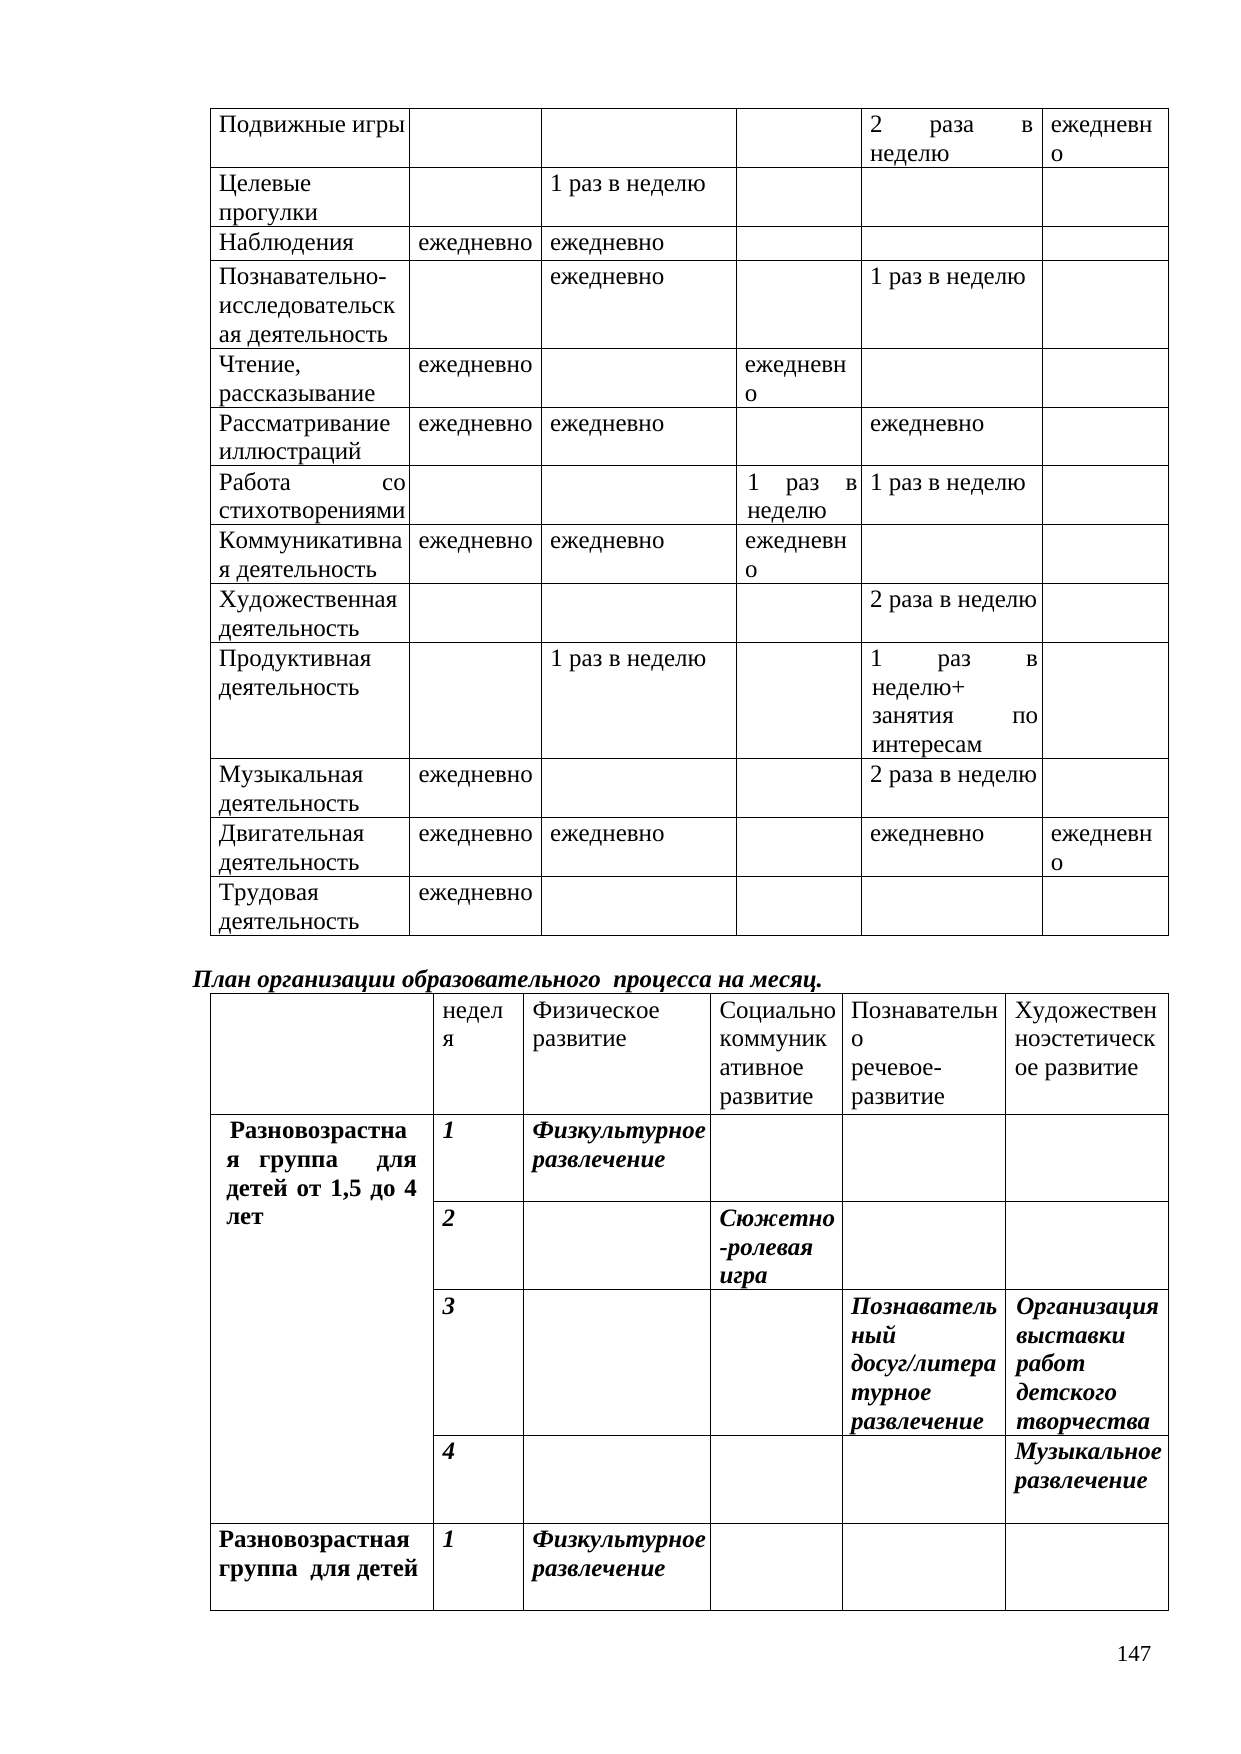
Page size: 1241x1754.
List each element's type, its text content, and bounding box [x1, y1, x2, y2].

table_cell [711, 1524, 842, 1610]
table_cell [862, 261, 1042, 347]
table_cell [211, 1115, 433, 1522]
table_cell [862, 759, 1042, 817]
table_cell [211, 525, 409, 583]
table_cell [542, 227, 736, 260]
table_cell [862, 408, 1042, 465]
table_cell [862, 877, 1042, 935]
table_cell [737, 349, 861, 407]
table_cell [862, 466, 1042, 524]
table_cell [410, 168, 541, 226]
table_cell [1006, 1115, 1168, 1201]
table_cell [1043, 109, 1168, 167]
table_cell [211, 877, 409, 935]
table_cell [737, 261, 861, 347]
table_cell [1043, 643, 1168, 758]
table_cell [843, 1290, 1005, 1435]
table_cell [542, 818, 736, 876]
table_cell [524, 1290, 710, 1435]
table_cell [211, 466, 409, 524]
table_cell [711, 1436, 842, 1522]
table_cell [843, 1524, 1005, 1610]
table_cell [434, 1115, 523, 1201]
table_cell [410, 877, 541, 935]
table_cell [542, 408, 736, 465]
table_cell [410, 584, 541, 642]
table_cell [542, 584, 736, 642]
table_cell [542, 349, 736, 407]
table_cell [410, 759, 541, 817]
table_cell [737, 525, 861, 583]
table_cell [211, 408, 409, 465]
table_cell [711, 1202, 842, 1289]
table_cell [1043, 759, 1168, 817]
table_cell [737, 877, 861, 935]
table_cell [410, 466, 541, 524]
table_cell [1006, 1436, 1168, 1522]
text План организации образовательного процесса на месяц. [192, 964, 1181, 993]
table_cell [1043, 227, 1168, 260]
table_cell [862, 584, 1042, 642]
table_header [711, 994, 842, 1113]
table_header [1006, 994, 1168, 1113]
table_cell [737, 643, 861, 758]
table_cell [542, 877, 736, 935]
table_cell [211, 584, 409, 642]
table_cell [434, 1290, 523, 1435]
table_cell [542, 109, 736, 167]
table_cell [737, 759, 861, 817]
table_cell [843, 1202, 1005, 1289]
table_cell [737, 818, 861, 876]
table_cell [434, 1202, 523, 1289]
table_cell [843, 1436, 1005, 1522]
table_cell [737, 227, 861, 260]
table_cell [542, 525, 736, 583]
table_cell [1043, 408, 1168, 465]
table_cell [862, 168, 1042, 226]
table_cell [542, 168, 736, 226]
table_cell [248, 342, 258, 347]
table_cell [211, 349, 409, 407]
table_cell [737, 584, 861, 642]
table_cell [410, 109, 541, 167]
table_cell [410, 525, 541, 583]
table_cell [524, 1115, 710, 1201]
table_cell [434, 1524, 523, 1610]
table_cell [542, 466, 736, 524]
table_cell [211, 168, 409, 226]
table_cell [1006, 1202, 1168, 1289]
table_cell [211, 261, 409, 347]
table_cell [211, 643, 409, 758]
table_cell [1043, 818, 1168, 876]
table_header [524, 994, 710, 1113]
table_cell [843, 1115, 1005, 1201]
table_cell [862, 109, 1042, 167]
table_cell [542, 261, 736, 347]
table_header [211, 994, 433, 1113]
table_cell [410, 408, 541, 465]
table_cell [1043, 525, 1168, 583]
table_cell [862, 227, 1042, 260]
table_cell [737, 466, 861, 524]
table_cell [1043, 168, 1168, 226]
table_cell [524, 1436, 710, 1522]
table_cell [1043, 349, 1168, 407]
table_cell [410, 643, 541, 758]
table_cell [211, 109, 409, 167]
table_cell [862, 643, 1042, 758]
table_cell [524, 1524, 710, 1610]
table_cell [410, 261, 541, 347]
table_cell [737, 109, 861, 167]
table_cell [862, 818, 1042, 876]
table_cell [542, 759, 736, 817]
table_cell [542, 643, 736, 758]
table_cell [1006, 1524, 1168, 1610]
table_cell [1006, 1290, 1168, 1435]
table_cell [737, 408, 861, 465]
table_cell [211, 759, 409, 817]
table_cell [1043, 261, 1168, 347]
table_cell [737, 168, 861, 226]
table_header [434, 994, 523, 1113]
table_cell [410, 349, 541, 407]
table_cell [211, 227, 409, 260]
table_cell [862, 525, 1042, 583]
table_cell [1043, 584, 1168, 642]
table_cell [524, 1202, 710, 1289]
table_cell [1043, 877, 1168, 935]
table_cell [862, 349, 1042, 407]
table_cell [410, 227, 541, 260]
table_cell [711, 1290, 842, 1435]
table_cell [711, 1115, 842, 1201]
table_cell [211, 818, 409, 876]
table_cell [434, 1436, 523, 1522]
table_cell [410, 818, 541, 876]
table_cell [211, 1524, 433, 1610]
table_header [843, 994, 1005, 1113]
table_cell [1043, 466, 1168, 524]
